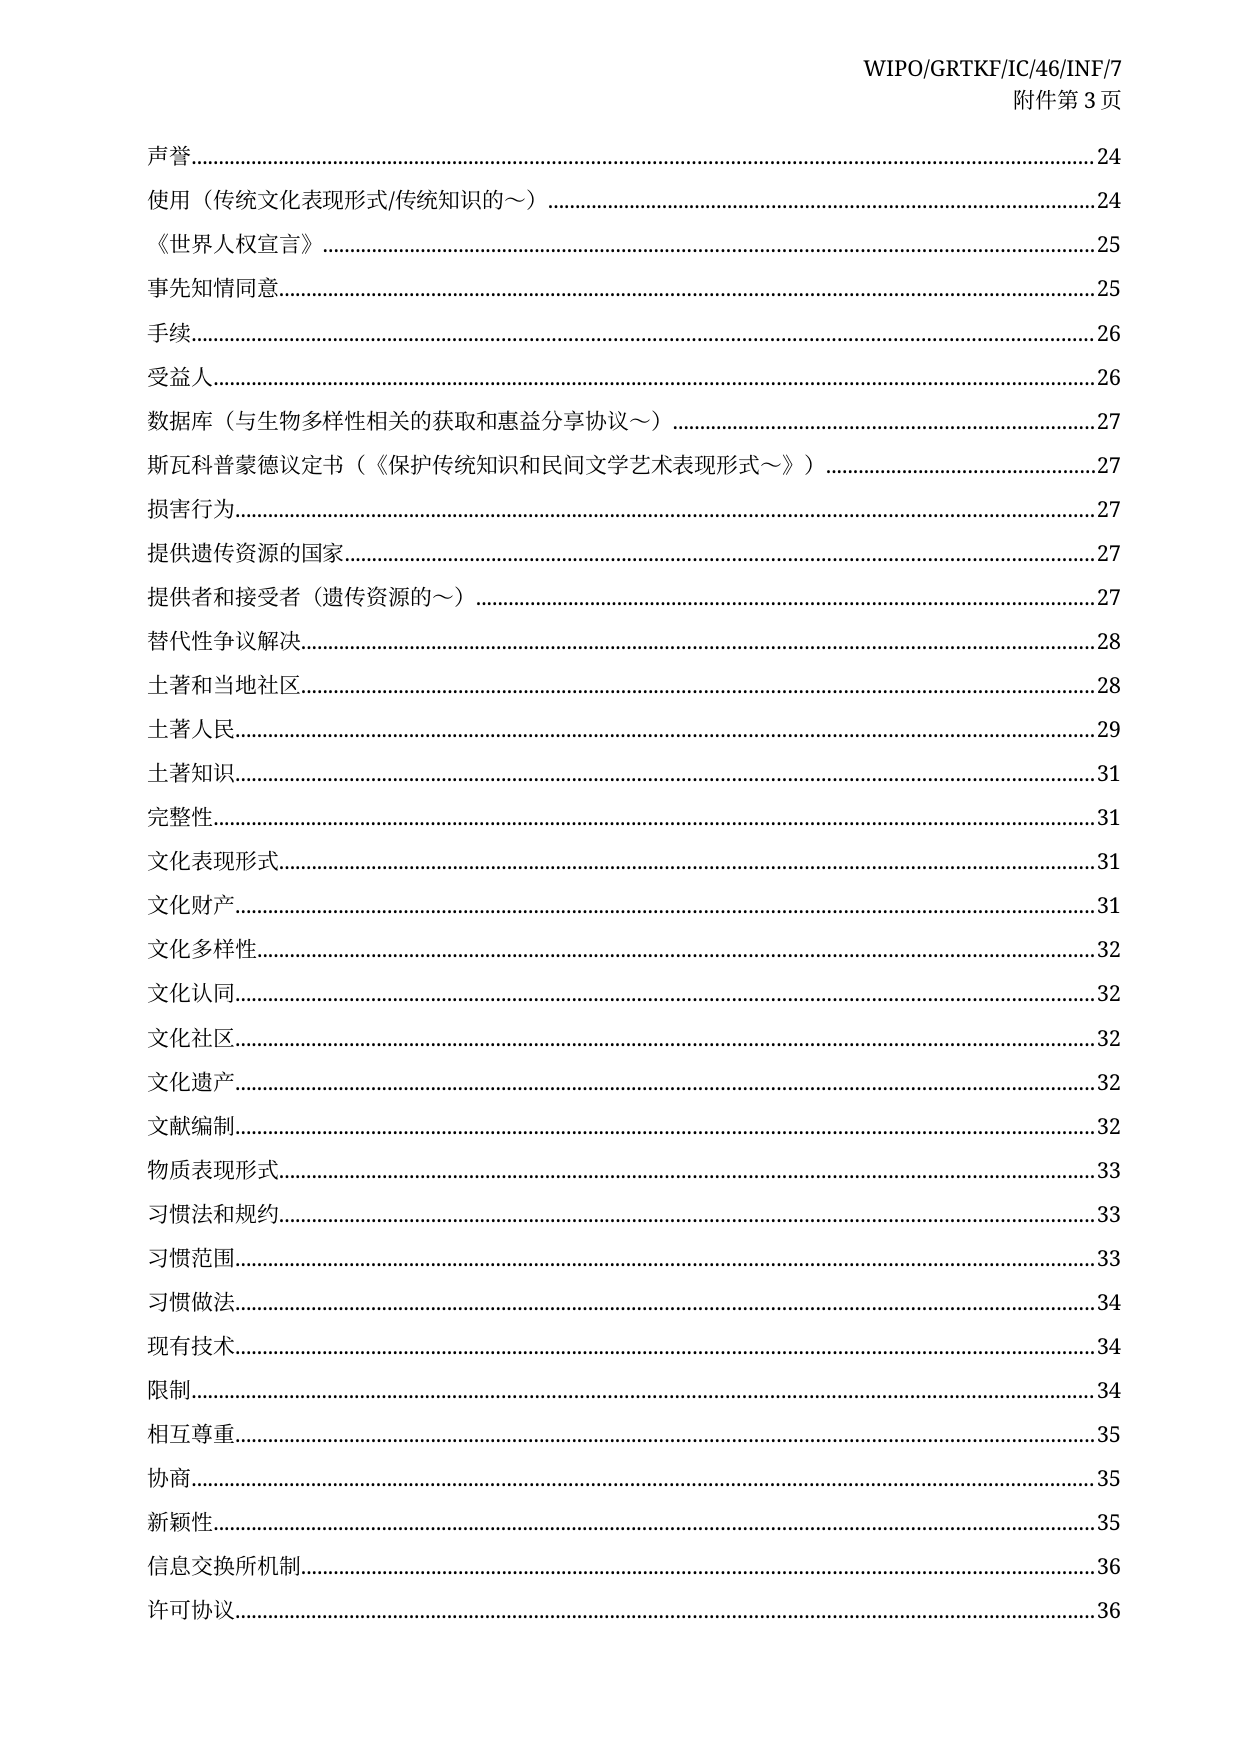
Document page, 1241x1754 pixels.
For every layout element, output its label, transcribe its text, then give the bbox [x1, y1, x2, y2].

text 习惯范围 33 [148, 1241, 1122, 1273]
text 相互尊重 35 [148, 1417, 1122, 1449]
text 完整性 31 [148, 800, 1122, 832]
text 事先知情同意 25 [148, 272, 1122, 303]
text 《世界人权宣言》 25 [148, 228, 1122, 259]
text 协商 35 [148, 1461, 1122, 1493]
text 文化表现形式 31 [148, 844, 1122, 876]
text 使用（传统文化表现形式/传统知识的～） 24 [148, 183, 1122, 215]
text 声誉 24 [148, 139, 1122, 171]
text 文献编制 32 [148, 1109, 1122, 1140]
text 手续 26 [148, 316, 1122, 347]
text 损害行为 27 [148, 492, 1122, 523]
text 受益人 26 [148, 360, 1122, 391]
text 土著知识 31 [148, 756, 1122, 788]
text 现有技术 34 [148, 1329, 1122, 1361]
text 提供遗传资源的国家 27 [148, 536, 1122, 568]
text 物质表现形式 33 [148, 1153, 1122, 1184]
text 习惯法和规约 33 [148, 1197, 1122, 1228]
text 新颖性 35 [148, 1505, 1122, 1537]
text 斯瓦科普蒙德议定书（《保护传统知识和民间文学艺术表现形式～》） 27 [148, 448, 1122, 479]
text 提供者和接受者（遗传资源的～） 27 [148, 580, 1122, 612]
text 文化社区 32 [148, 1021, 1122, 1052]
text 习惯做法 34 [148, 1285, 1122, 1317]
text 限制 34 [148, 1373, 1122, 1405]
text 文化财产 31 [148, 888, 1122, 920]
text 文化认同 32 [148, 977, 1122, 1008]
text 土著人民 29 [148, 712, 1122, 744]
text 数据库（与生物多样性相关的获取和惠益分享协议～） 27 [148, 404, 1122, 435]
text 信息交换所机制 36 [148, 1549, 1122, 1581]
text 文化多样性 32 [148, 933, 1122, 964]
text 许可协议 36 [148, 1593, 1122, 1625]
text 文化遗产 32 [148, 1065, 1122, 1096]
text 替代性争议解决 28 [148, 624, 1122, 656]
text 土著和当地社区 28 [148, 668, 1122, 700]
